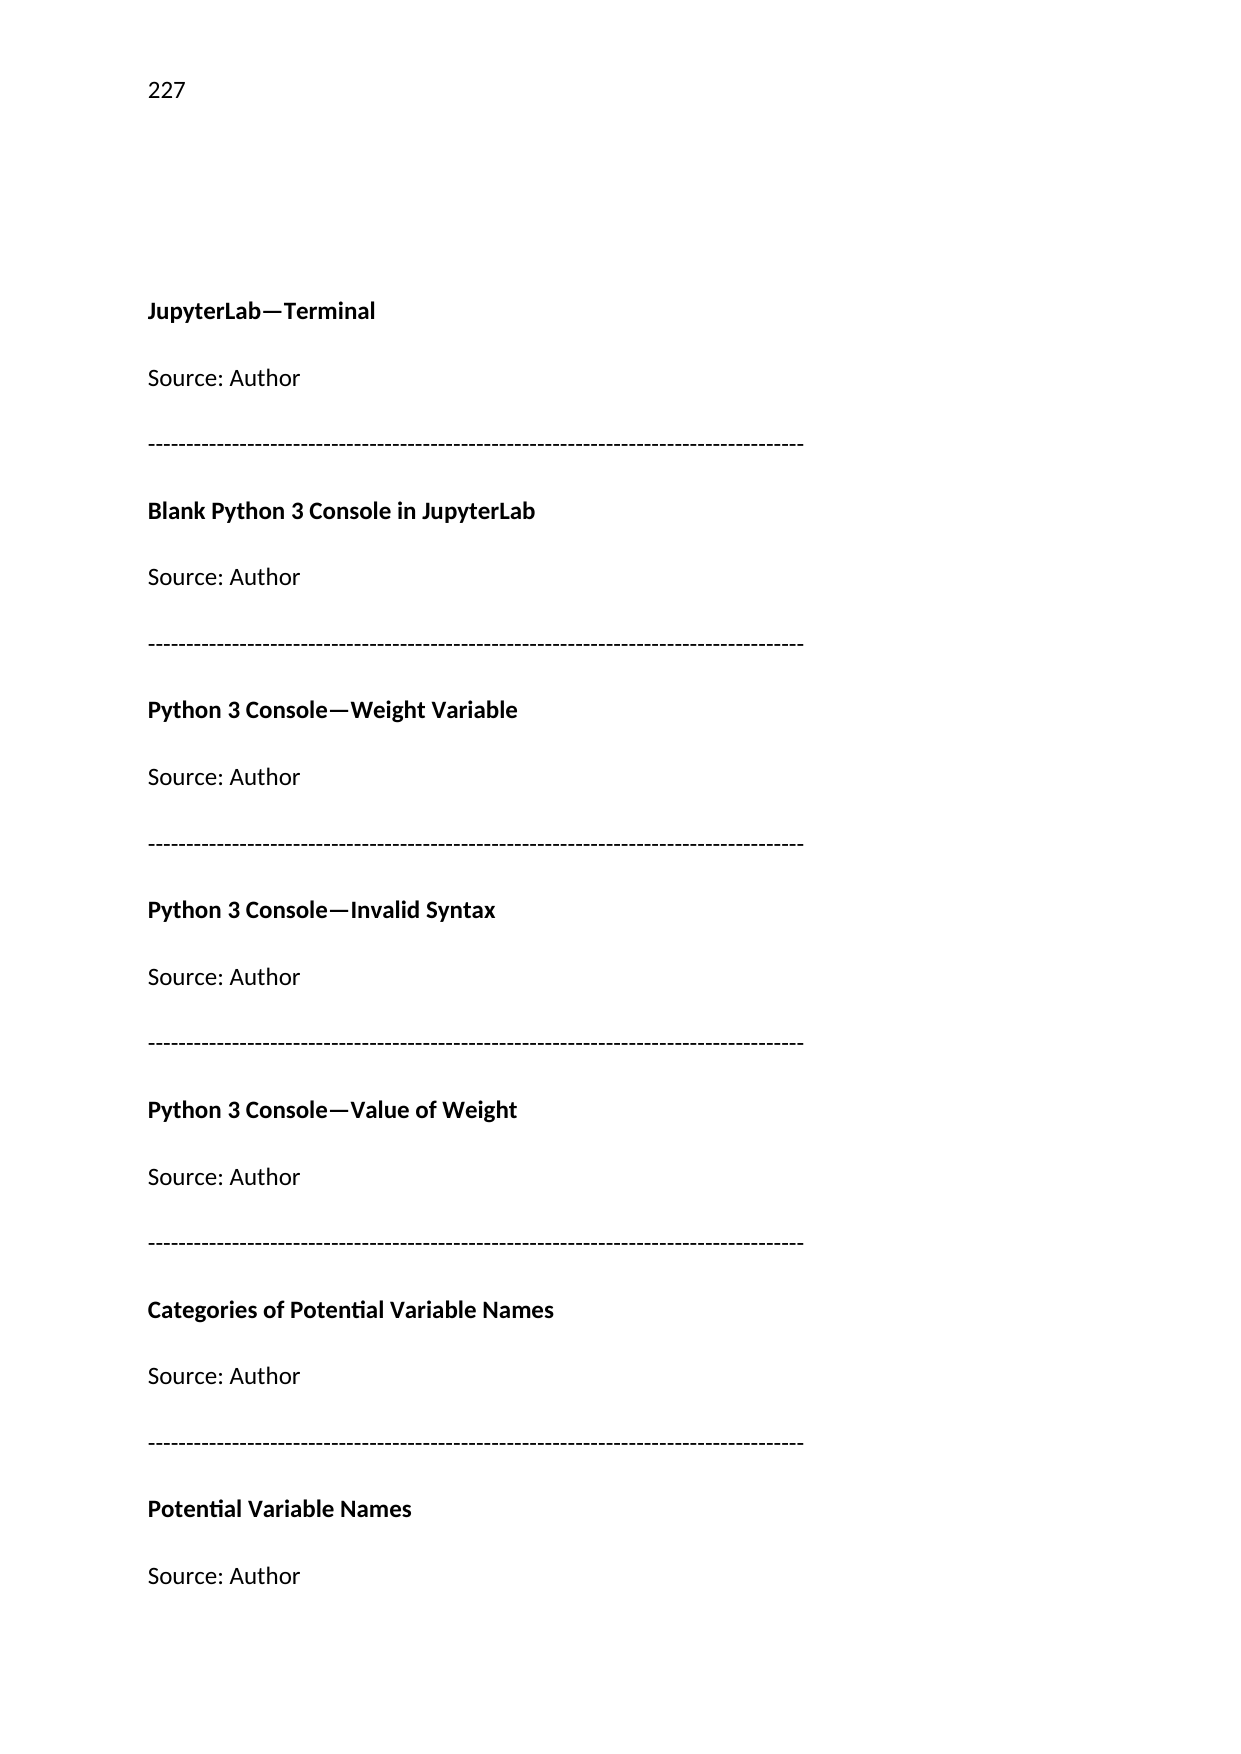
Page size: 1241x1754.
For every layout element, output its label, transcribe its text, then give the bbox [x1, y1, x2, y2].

text -------------------------------------------------------------------------------------- [148, 828, 1004, 858]
text Source: Author [148, 761, 1004, 792]
text Source: Author [148, 1161, 1004, 1191]
text Python 3 Console—Invalid Syntax [148, 894, 1004, 925]
text -------------------------------------------------------------------------------------- [148, 428, 1004, 459]
text -------------------------------------------------------------------------------------- [148, 1227, 1004, 1258]
text Source: Author [148, 1560, 1004, 1591]
text -------------------------------------------------------------------------------------- [148, 1427, 1004, 1457]
text -------------------------------------------------------------------------------------- [148, 628, 1004, 659]
text Python 3 Console—Value of Weight [148, 1094, 1004, 1124]
text Python 3 Console—Weight Variable [148, 695, 1004, 725]
text -------------------------------------------------------------------------------------- [148, 1027, 1004, 1058]
text Source: Author [148, 961, 1004, 991]
text Source: Author [148, 562, 1004, 592]
text Potential Variable Names [148, 1493, 1004, 1524]
text Categories of Potential Variable Names [148, 1294, 1004, 1324]
text JupyterLab—Terminal [148, 295, 1004, 326]
text Source: Author [148, 1360, 1004, 1391]
text Blank Python 3 Console in JupyterLab [148, 495, 1004, 526]
text Source: Author [148, 362, 1004, 392]
